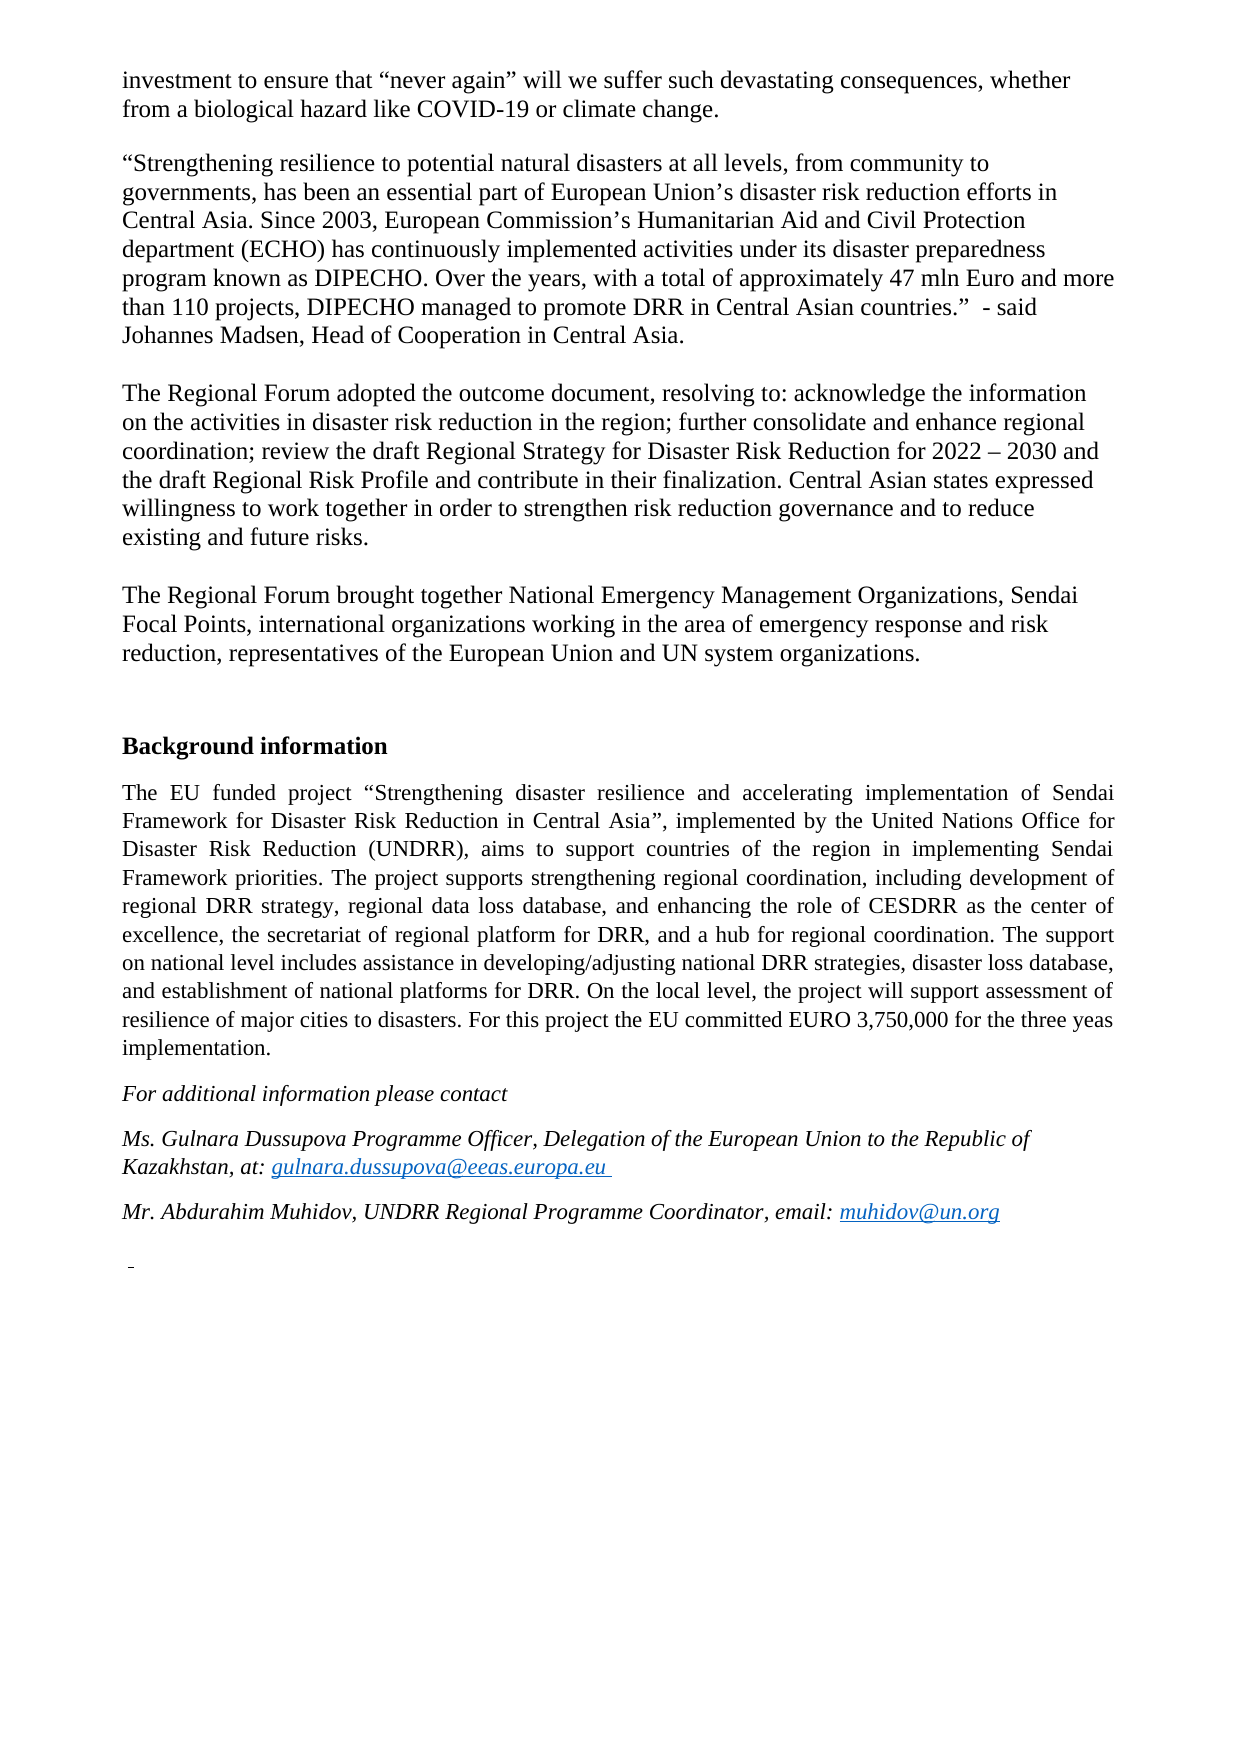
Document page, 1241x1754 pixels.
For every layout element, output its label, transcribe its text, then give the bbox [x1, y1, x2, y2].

text Background information [122, 731, 1116, 759]
text The Regional Forum brought together National Emergency Management Organizations, Sendai Focal Points, international organizations working in the area of emergency response and risk reduction, representatives of the European Union and UN system organizations. [122, 580, 1116, 666]
text “Strengthening resilience to potential natural disasters at all levels, from community to governments, has been an essential part of European Union’s disaster risk reduction efforts in Central Asia. Since 2003, European Commission’s Humanitarian Aid and Civil Protection department (ECHO) has continuously implemented activities under its disaster preparedness program known as DIPECHO. Over the years, with a total of approximately 47 mln Euro and more than 110 projects, DIPECHO managed to promote DRR in Central Asian countries.” - said Johannes Madsen, Head of Cooperation in Central Asia. [122, 148, 1116, 349]
text For additional information please contact [122, 1079, 1116, 1106]
text Ms. Gulnara Dussupova Programme Officer, Delegation of the European Union to the Republic of Kazakhstan, at: gulnara.dussupova@eeas.europa.eu [122, 1125, 1116, 1179]
text Mr. Abdurahim Muhidov, UNDRR Regional Programme Coordinator, email: muhidov@un.org [122, 1198, 1116, 1224]
text The EU funded project “Strengthening disaster resilience and accelerating implementation of Sendai Framework for Disaster Risk Reduction in Central Asia”, implemented by the United Nations Office for Disaster Risk Reduction (UNDRR), aims to support countries of the region in implementing Sendai Framework priorities. The project supports strengthening regional coordination, including development of regional DRR strategy, regional data loss database, and enhancing the role of CESDRR as the center of excellence, the secretariat of regional platform for DRR, and a hub for regional coordination. The support on national level includes assistance in developing/adjusting national DRR strategies, disaster loss database, and establishment of national platforms for DRR. On the local level, the project will support assessment of resilience of major cities to disasters. For this project the EU committed EURO 3,750,000 for the three yeas implementation. [122, 778, 1116, 1061]
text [122, 66, 1116, 123]
text The Regional Forum adopted the outcome document, resolving to: acknowledge the information on the activities in disaster risk reduction in the region; further consolidate and enhance regional coordination; review the draft Regional Strategy for Disaster Risk Reduction for 2022 – 2030 and the draft Regional Risk Profile and contribute in their finalization. Central Asian states expressed willingness to work together in order to strengthen risk reduction governance and to reduce existing and future risks. [122, 378, 1116, 551]
